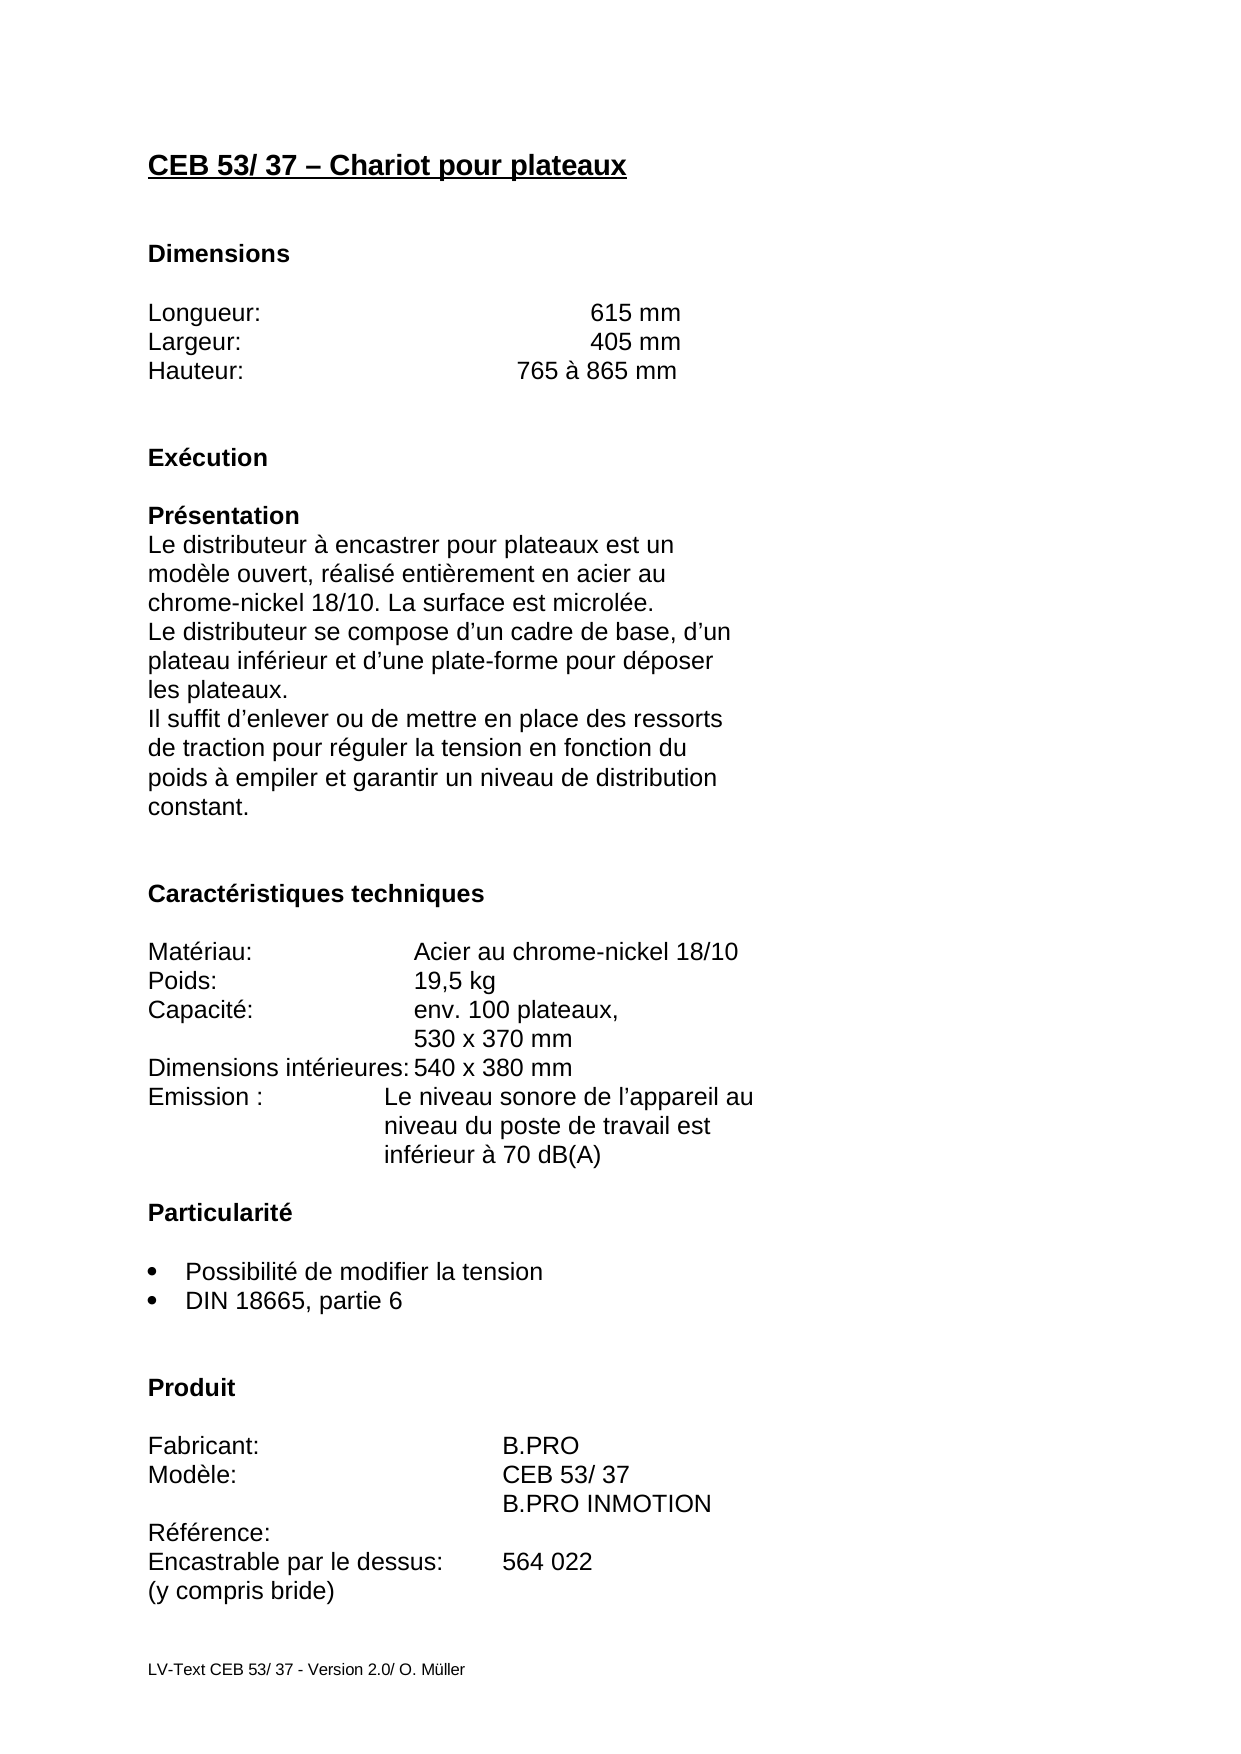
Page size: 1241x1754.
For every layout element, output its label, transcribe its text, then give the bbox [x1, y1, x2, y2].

text Longueur: 615 mm [148, 297, 753, 326]
subtitle Particularité [148, 1198, 753, 1227]
text Produit [148, 1373, 753, 1402]
text Dimensions intérieures: 540 x 380 mm [148, 1053, 753, 1082]
list Possibilité de modifier la tension [148, 1256, 753, 1286]
text (y compris bride) [148, 1576, 753, 1605]
list DIN 18665, partie 6 [148, 1286, 753, 1314]
text 530 x 370 mm [148, 1024, 753, 1053]
text Fabricant: B.PRO [148, 1431, 753, 1460]
text B.PRO INMOTION [148, 1489, 753, 1518]
text Capacité: env. 100 plateaux, [148, 995, 753, 1024]
text Référence: [148, 1518, 753, 1547]
text Modèle: CEB 53/ 37 [148, 1460, 753, 1489]
text Exécution [148, 443, 753, 472]
text Le distributeur se compose d’un cadre de base, d’un plateau inférieur et d’une plate-forme pour déposer les plateaux. [148, 617, 753, 704]
text Il suffit d’enlever ou de mettre en place des ressorts de traction pour réguler la tension en fonction du poids à empiler et garantir un niveau de distribution constant. [148, 704, 753, 821]
text Largeur: 405 mm [148, 326, 753, 356]
text Matériau: Acier au chrome-nickel 18/10 [148, 937, 753, 966]
text Caractéristiques techniques [148, 879, 753, 908]
subtitle CEB 53/ 37 – Chariot pour plateaux [148, 148, 753, 181]
text Le distributeur à encastrer pour plateaux est un modèle ouvert, réalisé entièrement en acier au chrome-nickel 18/10. La surface est microlée. [148, 530, 753, 617]
text Dimensions [148, 239, 753, 268]
text Hauteur: 765 à 865 mm [148, 356, 753, 384]
text Poids: 19,5 kg [148, 966, 753, 995]
text Encastrable par le dessus: 564 022 [148, 1547, 753, 1576]
text Emission : Le niveau sonore de l’appareil au niveau du poste de travail est inférieur à 70 dB(A) [148, 1082, 768, 1169]
text Présentation [148, 501, 753, 530]
